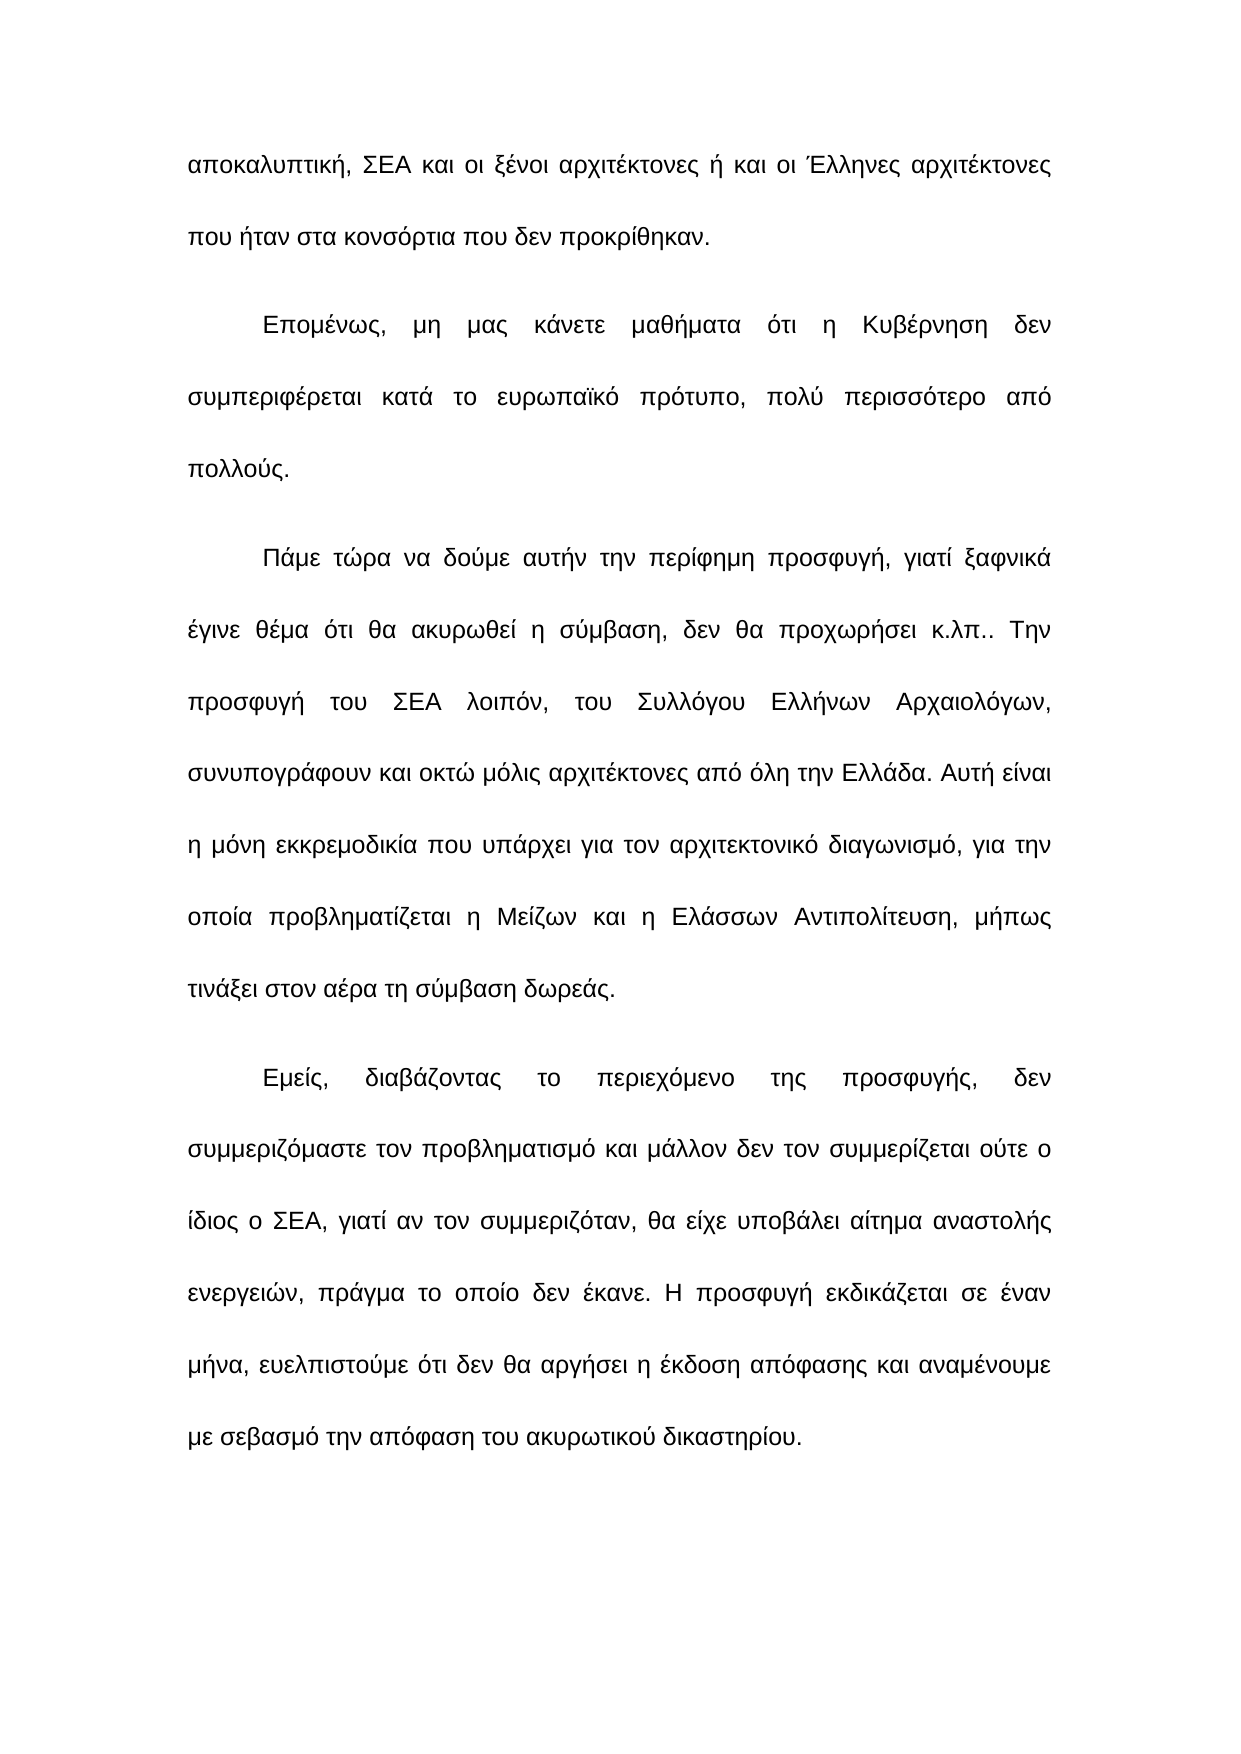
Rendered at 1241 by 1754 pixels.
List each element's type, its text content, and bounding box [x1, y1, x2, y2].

text Επομένως, μη μας κάνετε μαθήματα ότι η Κυβέρνηση δεν συμπεριφέρεται κατά το ευρωπαϊκό πρότυπο, πολύ περισσότερο από πολλούς. [187, 310, 1053, 483]
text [187, 150, 1053, 251]
text Εμείς, διαβάζοντας το περιεχόμενο της προσφυγής, δεν συμμεριζόμαστε τον προβληματισμό και μάλλον δεν τον συμμερίζεται ούτε ο ίδιος ο ΣΕΑ, γιατί αν τον συμμεριζόταν, θα είχε υποβάλει αίτημα αναστολής ενεργειών, πράγμα το οποίο δεν έκανε. Η προσφυγή εκδικάζεται σε έναν μήνα, ευελπιστούμε ότι δεν θα αργήσει η έκδοση απόφασης και αναμένουμε με σεβασμό την απόφαση του ακυρωτικού δικαστηρίου. [187, 1062, 1053, 1451]
text Πάμε τώρα να δούμε αυτήν την περίφημη προσφυγή, γιατί ξαφνικά έγινε θέμα ότι θα ακυρωθεί η σύμβαση, δεν θα προχωρήσει κ.λπ.. Την προσφυγή του ΣΕΑ λοιπόν, του Συλλόγου Ελλήνων Αρχαιολόγων, συνυπογράφουν και οκτώ μόλις αρχιτέκτονες από όλη την Ελλάδα. Αυτή είναι η μόνη εκκρεμοδικία που υπάρχει για τον αρχιτεκτονικό διαγωνισμό, για την οποία προβληματίζεται η Μείζων και η Ελάσσων Αντιπολίτευση, μήπως τινάξει στον αέρα τη σύμβαση δωρεάς. [187, 543, 1053, 1003]
